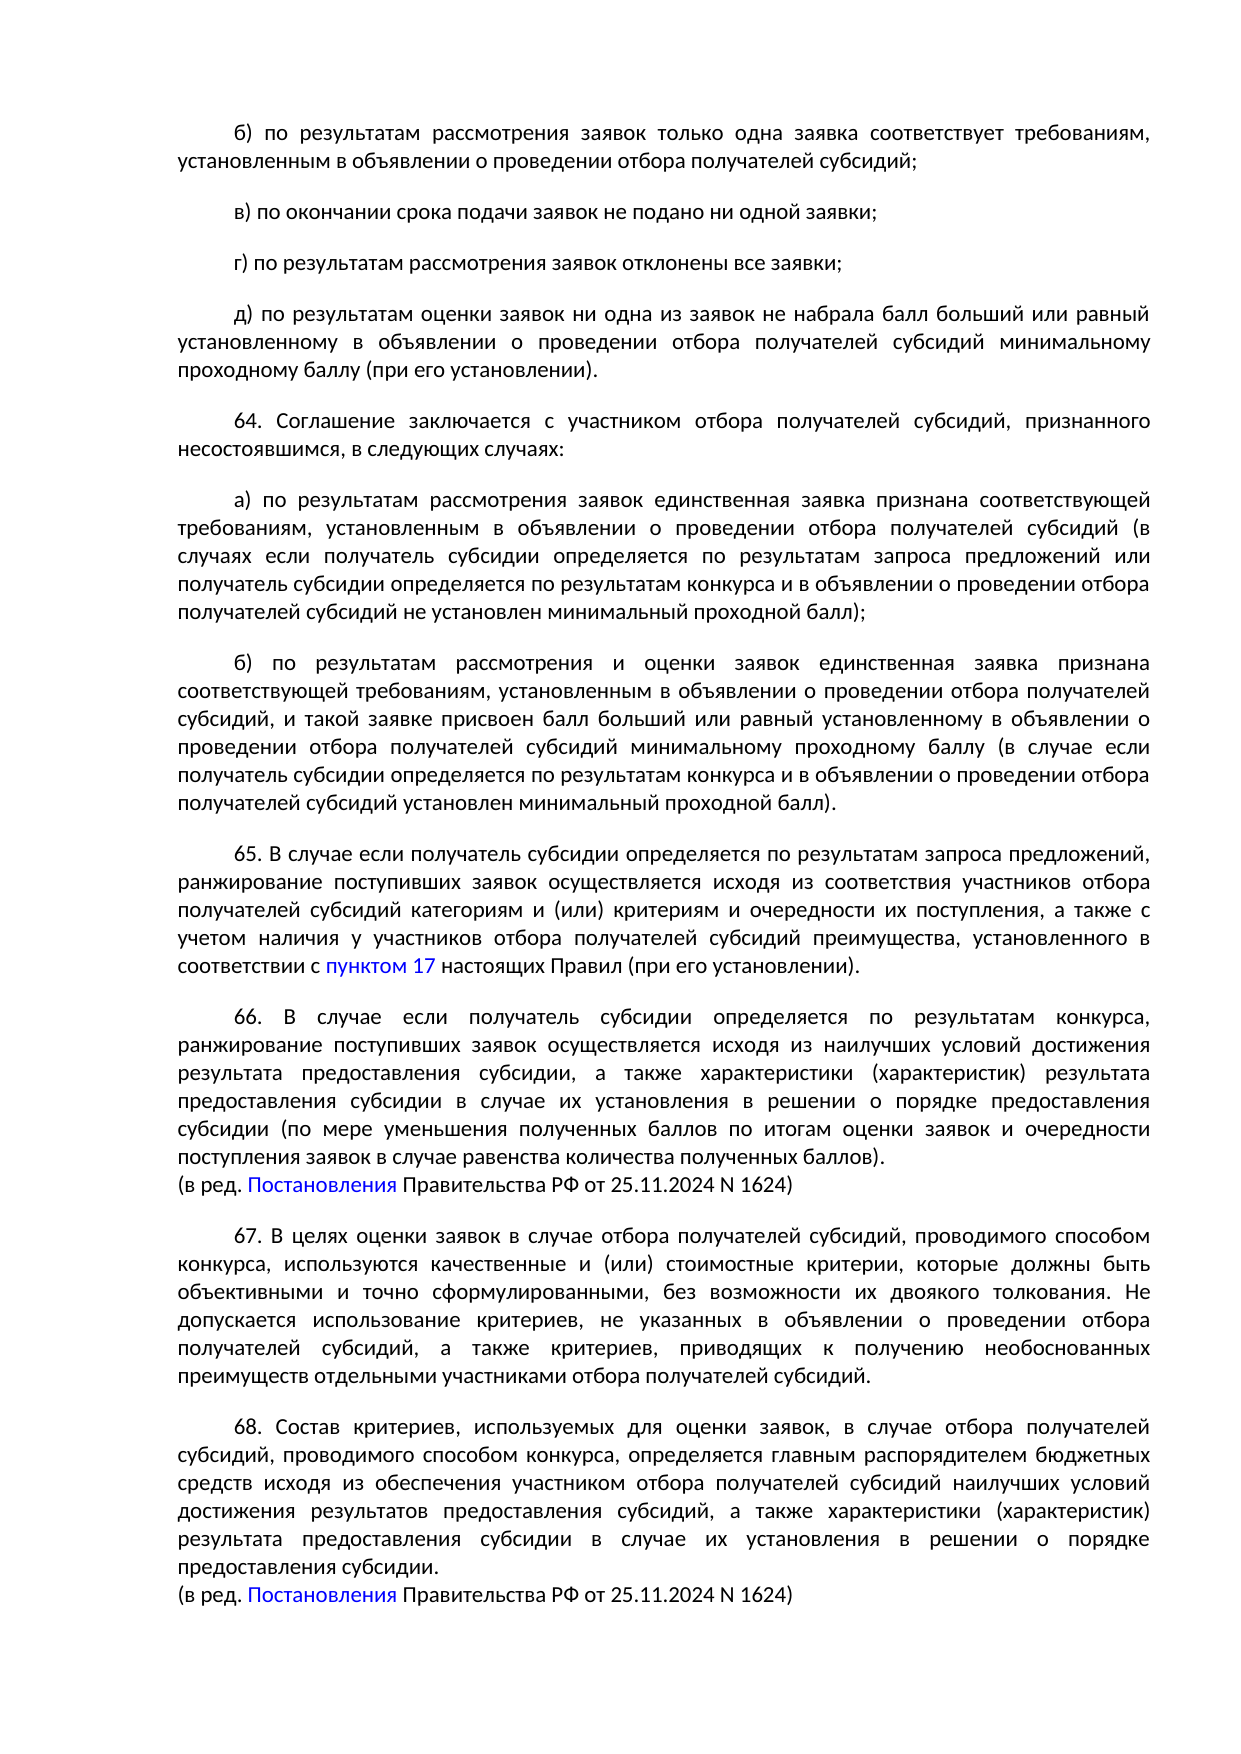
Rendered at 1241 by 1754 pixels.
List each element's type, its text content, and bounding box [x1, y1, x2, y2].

text (в ред. Постановления Правительства РФ от 25.11.2024 N 1624) [177, 1580, 1152, 1608]
text 65. В случае если получатель субсидии определяется по результатам запроса предложений, ранжирование поступивших заявок осуществляется исходя из соответствия участников отбора получателей субсидий категориям и (или) критериям и очередности их поступления, а также с учетом наличия у участников отбора получателей субсидий преимущества, установленного в соответствии с пунктом 17 настоящих Правил (при его установлении). [177, 839, 1152, 979]
text г) по результатам рассмотрения заявок отклонены все заявки; [177, 248, 1152, 276]
text 66. В случае если получатель субсидии определяется по результатам конкурса, ранжирование поступивших заявок осуществляется исходя из наилучших условий достижения результата предоставления субсидии, а также характеристики (характеристик) результата предоставления субсидии в случае их установления в решении о порядке предоставления субсидии (по мере уменьшения полученных баллов по итогам оценки заявок и очередности поступления заявок в случае равенства количества полученных баллов). [177, 1002, 1152, 1170]
text (в ред. Постановления Правительства РФ от 25.11.2024 N 1624) [177, 1170, 1152, 1198]
text в) по окончании срока подачи заявок не подано ни одной заявки; [177, 197, 1152, 225]
text а) по результатам рассмотрения заявок единственная заявка признана соответствующей требованиям, установленным в объявлении о проведении отбора получателей субсидий (в случаях если получатель субсидии определяется по результатам запроса предложений или получатель субсидии определяется по результатам конкурса и в объявлении о проведении отбора получателей субсидий не установлен минимальный проходной балл); [177, 485, 1152, 625]
text д) по результатам оценки заявок ни одна из заявок не набрала балл больший или равный установленному в объявлении о проведении отбора получателей субсидий минимальному проходному баллу (при его установлении). [177, 299, 1152, 383]
text 67. В целях оценки заявок в случае отбора получателей субсидий, проводимого способом конкурса, используются качественные и (или) стоимостные критерии, которые должны быть объективными и точно сформулированными, без возможности их двоякого толкования. Не допускается использование критериев, не указанных в объявлении о проведении отбора получателей субсидий, а также критериев, приводящих к получению необоснованных преимуществ отдельными участниками отбора получателей субсидий. [177, 1221, 1152, 1389]
text 64. Соглашение заключается с участником отбора получателей субсидий, признанного несостоявшимся, в следующих случаях: [177, 406, 1152, 462]
text б) по результатам рассмотрения заявок только одна заявка соответствует требованиям, установленным в объявлении о проведении отбора получателей субсидий; [177, 118, 1152, 174]
text 68. Состав критериев, используемых для оценки заявок, в случае отбора получателей субсидий, проводимого способом конкурса, определяется главным распорядителем бюджетных средств исходя из обеспечения участником отбора получателей субсидий наилучших условий достижения результатов предоставления субсидий, а также характеристики (характеристик) результата предоставления субсидии в случае их установления в решении о порядке предоставления субсидии. [177, 1412, 1152, 1580]
text б) по результатам рассмотрения и оценки заявок единственная заявка признана соответствующей требованиям, установленным в объявлении о проведении отбора получателей субсидий, и такой заявке присвоен балл больший или равный установленному в объявлении о проведении отбора получателей субсидий минимальному проходному баллу (в случае если получатель субсидии определяется по результатам конкурса и в объявлении о проведении отбора получателей субсидий установлен минимальный проходной балл). [177, 648, 1152, 816]
